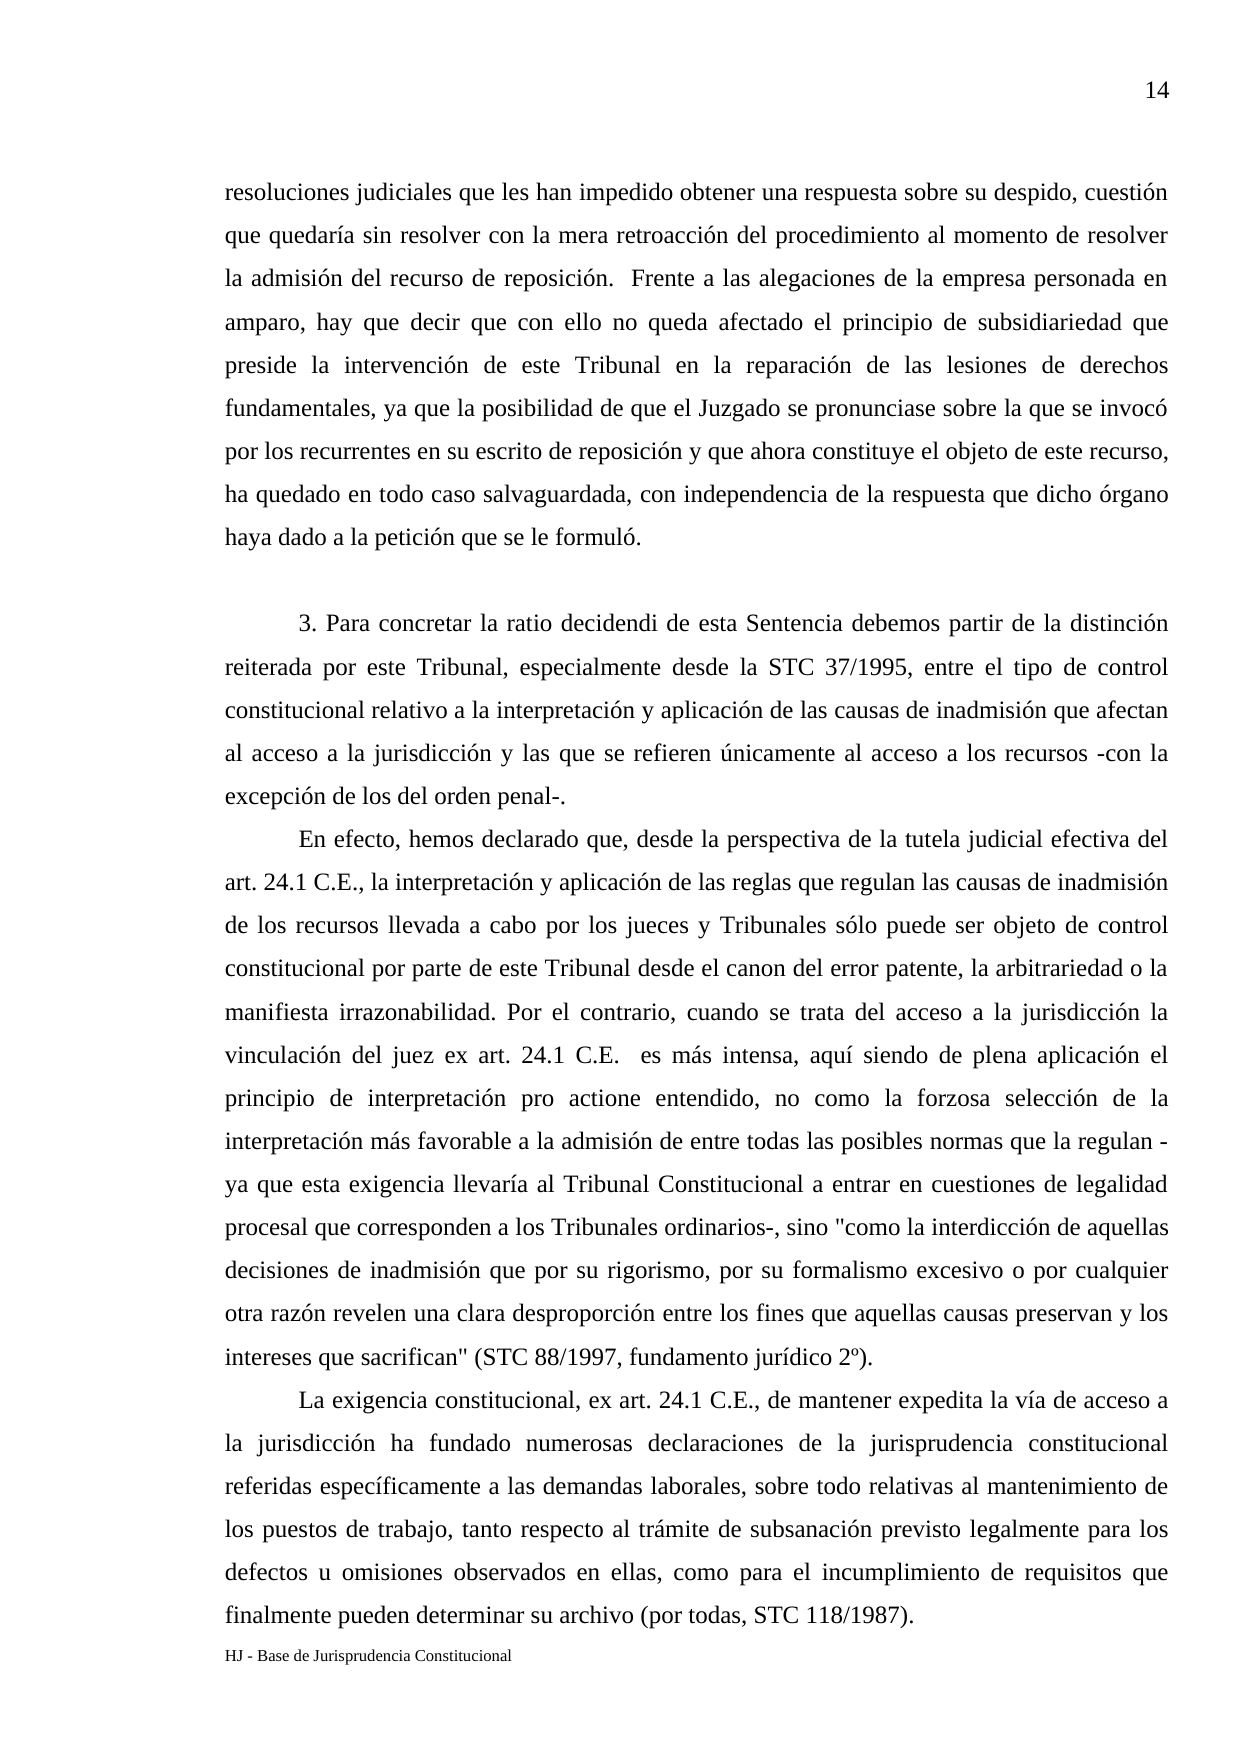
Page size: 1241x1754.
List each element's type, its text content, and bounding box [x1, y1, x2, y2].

text La exigencia constitucional, ex art. 24.1 C.E., de mantener expedita la vía de acceso a la jurisdicción ha fundado numerosas declaraciones de la jurisprudencia constitucional referidas específicamente a las demandas laborales, sobre todo relativas al mantenimiento de los puestos de trabajo, tanto respecto al trámite de subsanación previsto legalmente para los defectos u omisiones observados en ellas, como para el incumplimiento de requisitos que finalmente pueden determinar su archivo (por todas, STC 118/1987). [224, 1385, 1169, 1629]
text 3. Para concretar la ratio decidendi de esta Sentencia debemos partir de la distinción reiterada por este Tribunal, especialmente desde la STC 37/1995, entre el tipo de control constitucional relativo a la interpretación y aplicación de las causas de inadmisión que afectan al acceso a la jurisdicción y las que se refieren únicamente al acceso a los recursos -con la excepción de los del orden penal-. [224, 608, 1169, 810]
text En efecto, hemos declarado que, desde la perspectiva de la tutela judicial efectiva del art. 24.1 C.E., la interpretación y aplicación de las reglas que regulan las causas de inadmisión de los recursos llevada a cabo por los jueces y Tribunales sólo puede ser objeto de control constitucional por parte de este Tribunal desde el canon del error patente, la arbitrariedad o la manifiesta irrazonabilidad. Por el contrario, cuando se trata del acceso a la jurisdicción la vinculación del juez ex art. 24.1 C.E. es más intensa, aquí siendo de plena aplicación el principio de interpretación pro actione entendido, no como la forzosa selección de la interpretación más favorable a la admisión de entre todas las posibles normas que la regulan -ya que esta exigencia llevaría al Tribunal Constitucional a entrar en cuestiones de legalidad procesal que corresponden a los Tribunales ordinarios-, sino "como la interdicción de aquellas decisiones de inadmisión que por su rigorismo, por su formalismo excesivo o por cualquier otra razón revelen una clara desproporción entre los fines que aquellas causas preservan y los intereses que sacrifican" (STC 88/1997, fundamento jurídico 2º). [224, 824, 1169, 1370]
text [224, 177, 1169, 551]
